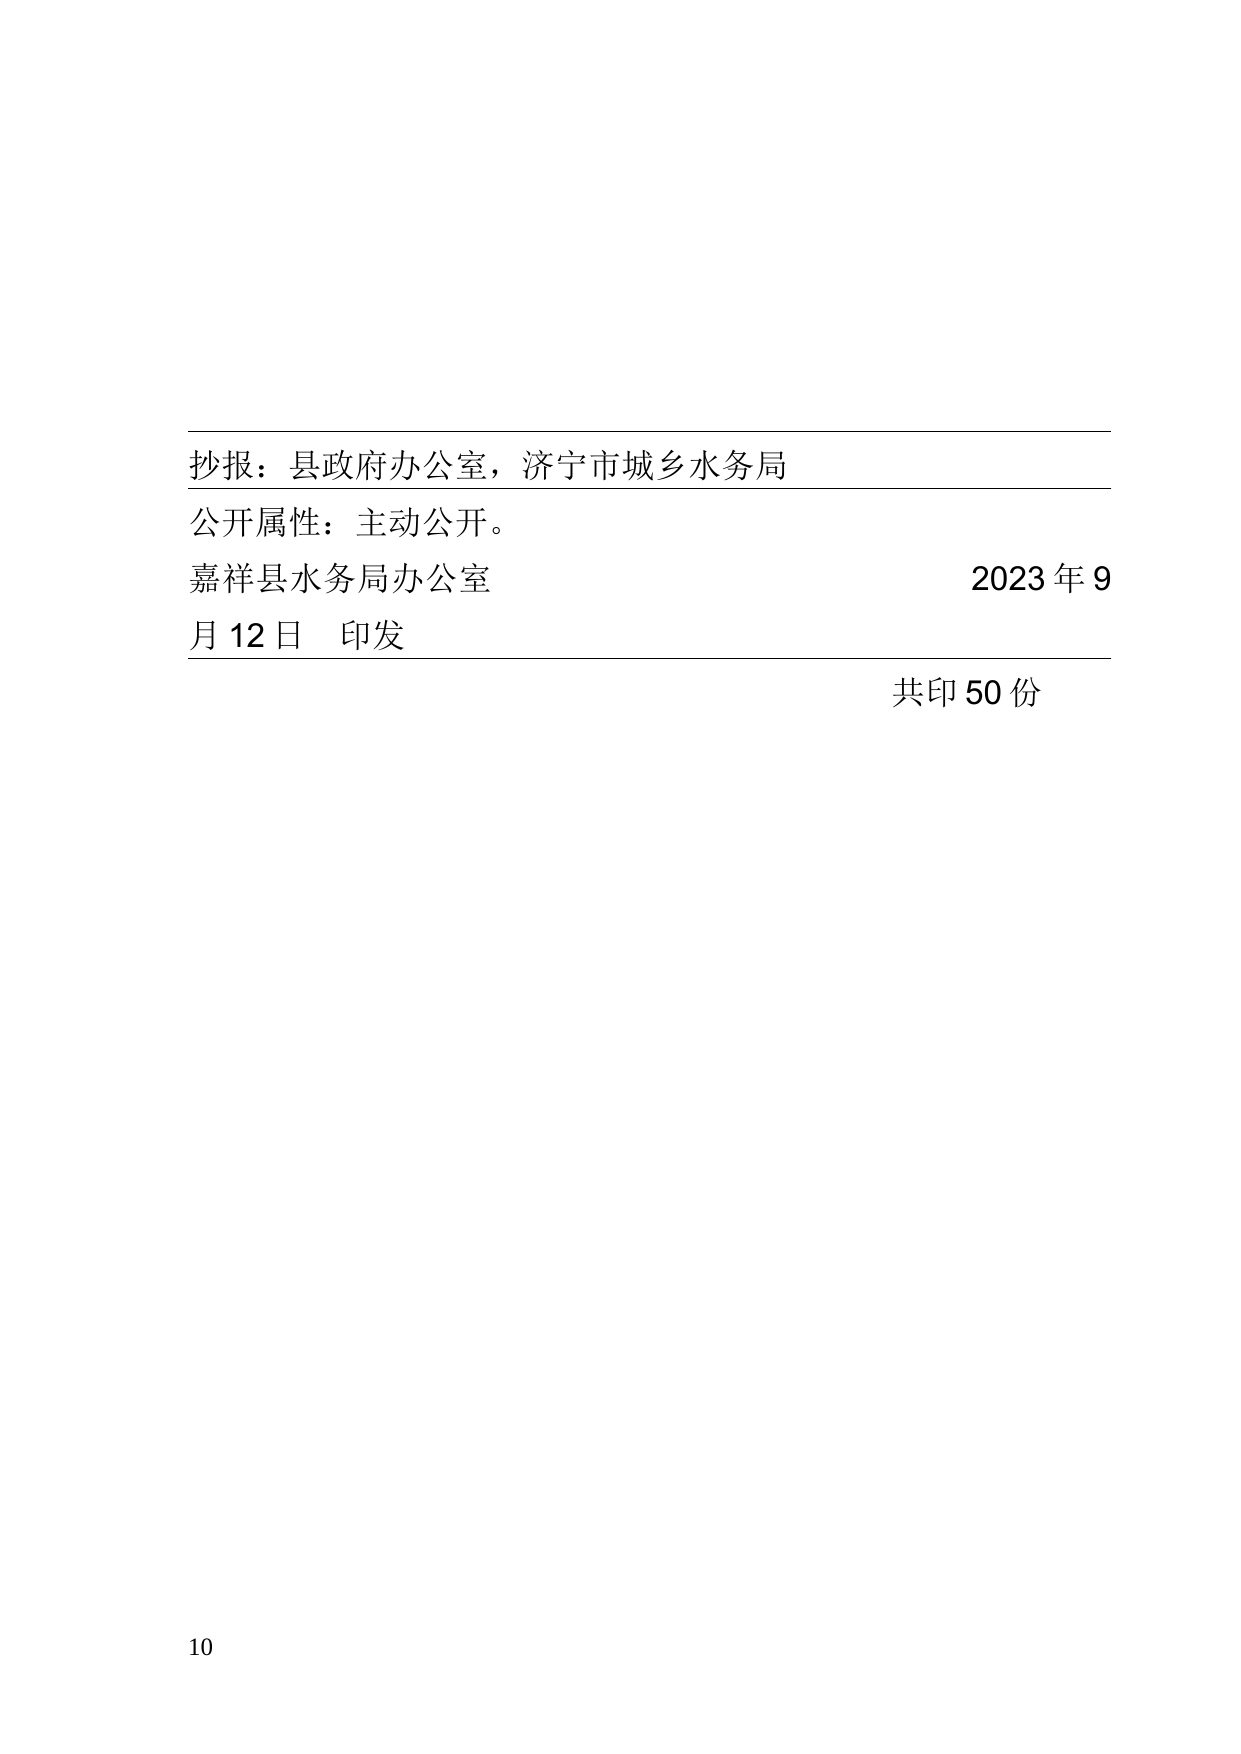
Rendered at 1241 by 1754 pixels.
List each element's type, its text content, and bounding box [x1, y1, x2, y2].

text 公开属性：主动公开。 [188, 489, 1111, 546]
text 嘉祥县水务局办公室 2023年9月12日 印发 [188, 546, 1111, 658]
text 共印50份 [188, 659, 1111, 716]
text 抄报：县政府办公室，济宁市城乡水务局 [188, 432, 1111, 488]
